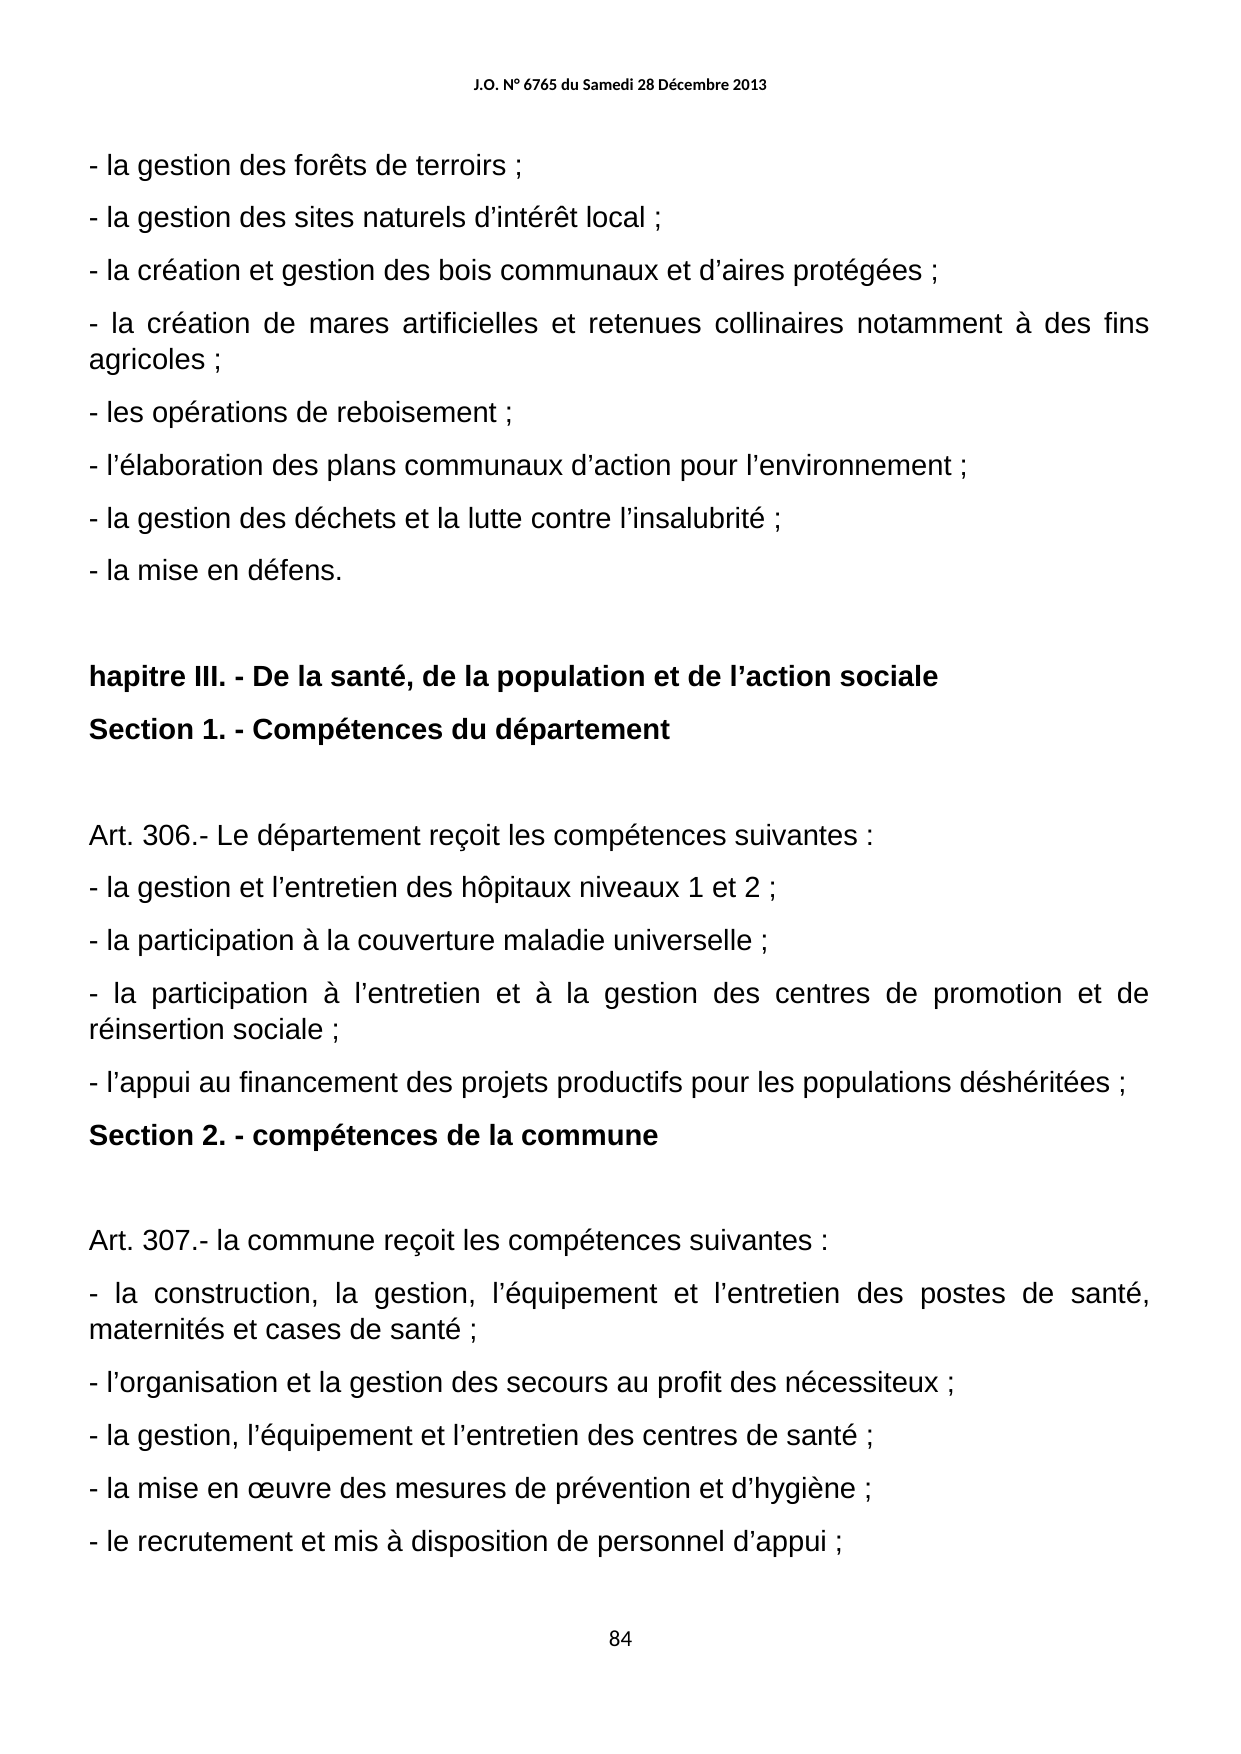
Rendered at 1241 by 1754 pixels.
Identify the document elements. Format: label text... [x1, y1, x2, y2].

text - la mise en défens. [89, 553, 1152, 587]
text - l’organisation et la gestion des secours au profit des nécessiteux ; [89, 1365, 1152, 1399]
text - l’appui au financement des projets productifs pour les populations déshéritées ; [89, 1065, 1152, 1098]
text - l’élaboration des plans communaux d’action pour l’environnement ; [89, 448, 1152, 481]
text - la participation à la couverture maladie universelle ; [89, 923, 1152, 957]
text - les opérations de reboisement ; [89, 395, 1152, 428]
text hapitre III. - De la santé, de la population et de l’action sociale [89, 659, 1152, 693]
text - la gestion, l’équipement et l’entretien des centres de santé ; [89, 1418, 1152, 1451]
text - la gestion des sites naturels d’intérêt local ; [89, 200, 1152, 234]
text Section 1. - Compétences du département [89, 712, 1152, 745]
text - la gestion et l’entretien des hôpitaux niveaux 1 et 2 ; [89, 870, 1152, 904]
text Art. 307.- la commune reçoit les compétences suivantes : [89, 1223, 1152, 1257]
text Section 2. - compétences de la commune [89, 1118, 1152, 1151]
text - la création de mares artificielles et retenues collinaires notamment à des fins agricoles ; [89, 306, 1152, 376]
text - le recrutement et mis à disposition de personnel d’appui ; [89, 1523, 1152, 1557]
text - la gestion des déchets et la lutte contre l’insalubrité ; [89, 501, 1152, 534]
text - la participation à l’entretien et à la gestion des centres de promotion et de réinsertion sociale ; [89, 976, 1152, 1046]
text Art. 306.- Le département reçoit les compétences suivantes : [89, 817, 1152, 851]
text - la construction, la gestion, l’équipement et l’entretien des postes de santé, maternités et cases de santé ; [89, 1276, 1152, 1346]
text - la mise en œuvre des mesures de prévention et d’hygiène ; [89, 1471, 1152, 1504]
text - la gestion des forêts de terroirs ; [89, 148, 1152, 181]
text - la création et gestion des bois communaux et d’aires protégées ; [89, 253, 1152, 287]
